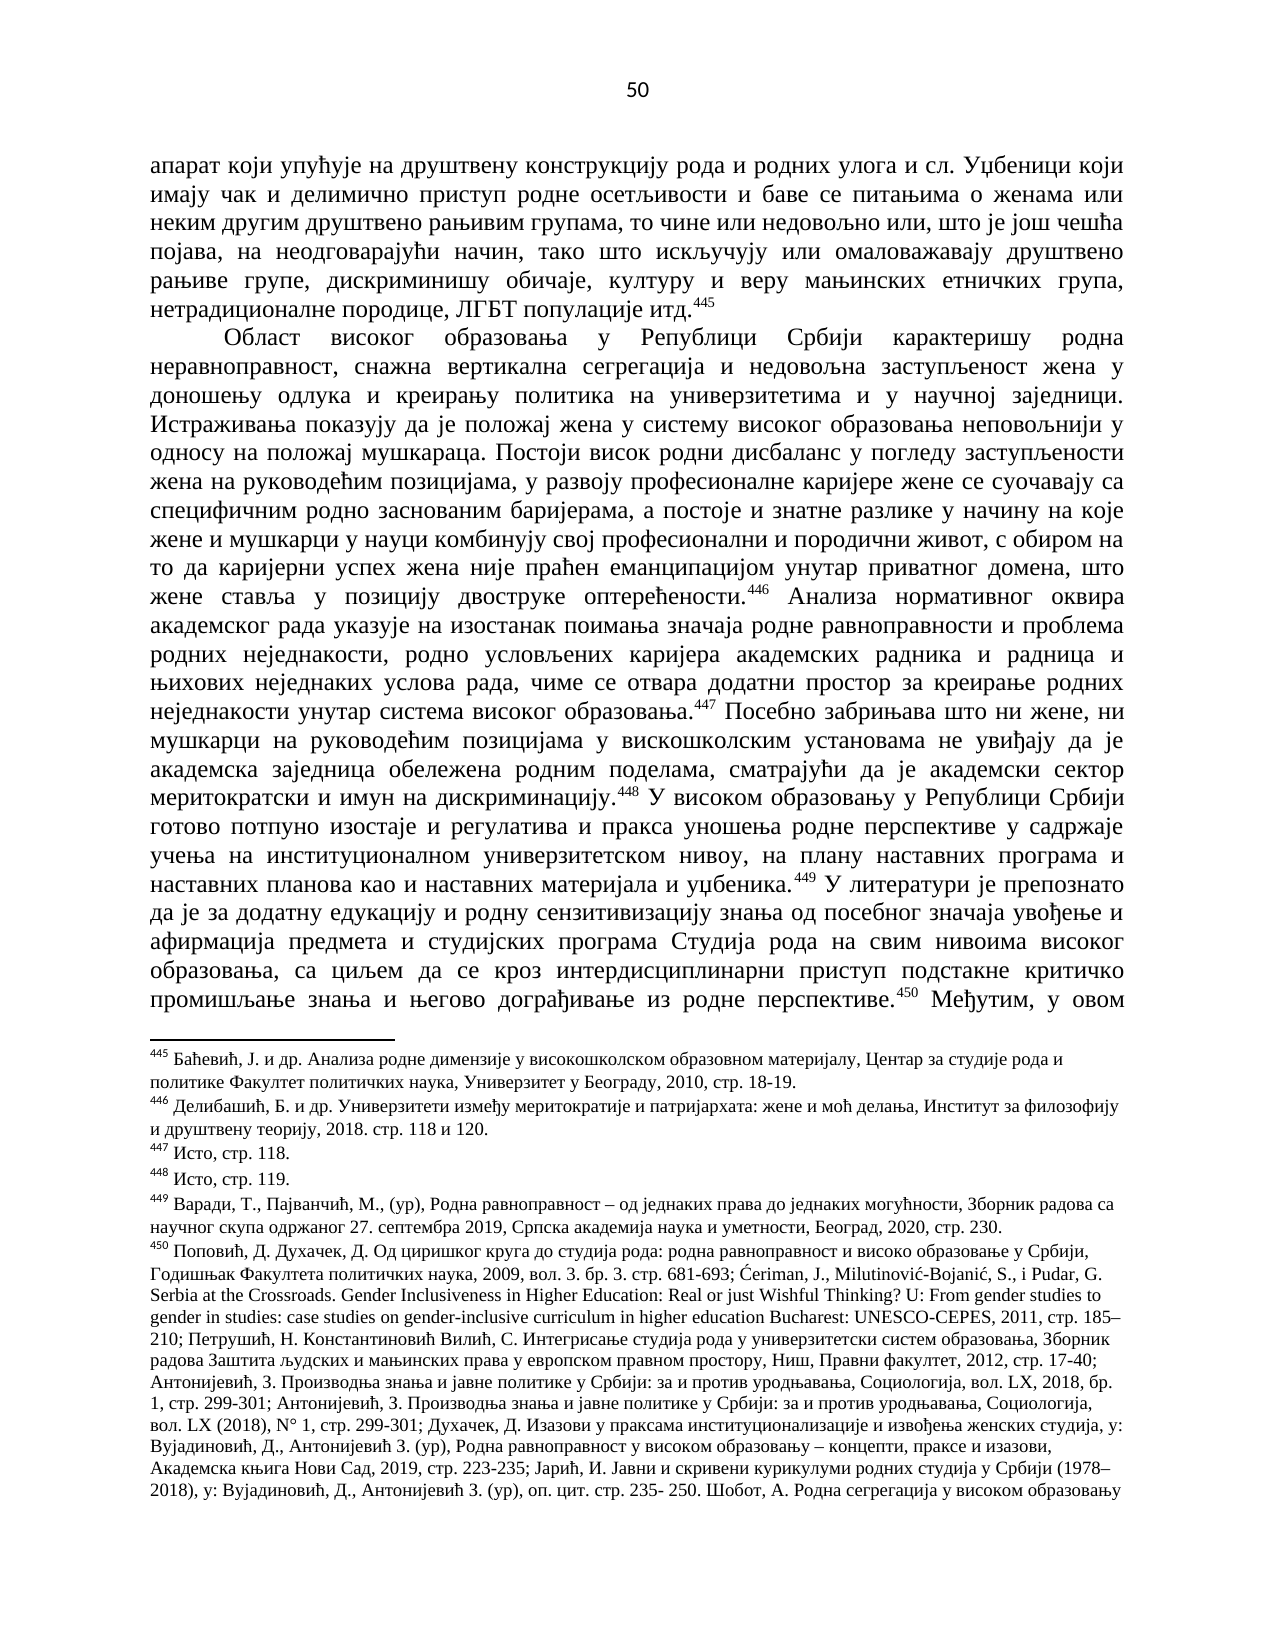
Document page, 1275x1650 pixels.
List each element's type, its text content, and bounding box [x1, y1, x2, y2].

text Aнализе курикулума појединих студијских програма и силабуса наставних предмета показале су да родна перспектива није интегрисана у њихове садржаје, да су уџбеници углавном родно наутрални, а у некима су присутни и родно стереотипни приступи у тумачењу друштвених појава. Образовни материјал који се користи у високошколском образовању у највећем броју случајева је родно неосетљив. Нема равномерне заступљености примера мушких и женских родних улога, а постојећи прикази рода и родних улога су стереотипни и ослањању се на традиционалне патријархалне парадигме. Готово нигде није заступљен родно осетљив језик, већ се термини и изрази користе скоро искључиво у мушком роду, нити се користи адекватан терминолошки апарат који упућује на друштвену конструкцију рода и родних улога и сл. Уџбеници који имају чак и делимично приступ родне осетљивости и баве се питањима о женама или неким другим друштвено рањивим групама, то чине или недовољно или, што је још чешћа појава, на неодговарајући начин, тако што искључују или омаловажавају друштвено рањиве групе, дискриминишу обичаје, културу и веру мањинских етничких група, нетрадиционалне породице, ЛГБТ популације итд. [150, 150, 1125, 322]
text Област високог образовања у Републици Србији карактеришу родна неравноправност, снажна вертикална сегрегација и недовољна заступљеност жена у доношењу одлука и креирању политика на универзитетима и у научној заједници. Истраживања показују да је положај жена у систему високог образовања неповољнији у односу на положај мушкараца. Постоји висок родни дисбаланс у погледу заступљености жена на руководећим позицијама, у развоју професионалне каријере жене се суочавају са специфичним родно заснованим баријерама, а постоје и знатне разлике у начину на које жене и мушкарци у науци комбинују свој професионални и породични живот, с обиром на то да каријерни успех жена није праћен еманципацијом унутар приватног домена, што жене ставља у позицију двоструке оптерећености. Анализа нормативног оквира академског рада указује на изостанак поимања значаја родне равноправности и проблема родних неједнакости, родно условљених каријера академских радника и радница и њихових неједнаких услова рада, чиме се отвара додатни простор за креирање родних неједнакости унутар система високог образовања. Посебно забрињава што ни жене, ни мушкарци на руководећим позицијама у вискошколским установама не увиђају да је академска заједница обележена родним поделама, сматрајући да је академски сектор меритократски и имун на дискриминацију. У високом образовању у Републици Србији готово потпуно изостаје и регулатива и пракса уношења родне перспективе у садржаје учења на институционалном универзитетском нивоу, на плану наставних програма и наставних планова као и наставних материјала и уџбеника. У литератури је препознато да је за додатну едукацију и родну сензитивизацију знања од посебног значаја увођење и афирмација предмета и студијских програма Студија рода на свим нивоима високог образовања, са циљем да се кроз интердисциплинарни приступ подстакне критичко промишљање знања и његово дограђивање из родне перспективе. Међутим, у овом домену бележи се назадовање у последњих неколико година. Смањује се број студената и студенткиња који похађају студије рода (2017/18 − 14; 2016/17 − 15 на мастер програму и једна студенткиња докторских студија), а изостаје и адекватна финансијска подршка студентима и студенткињама као и предавачицама и истраживачицама у овој области. [150, 322, 1125, 1012]
